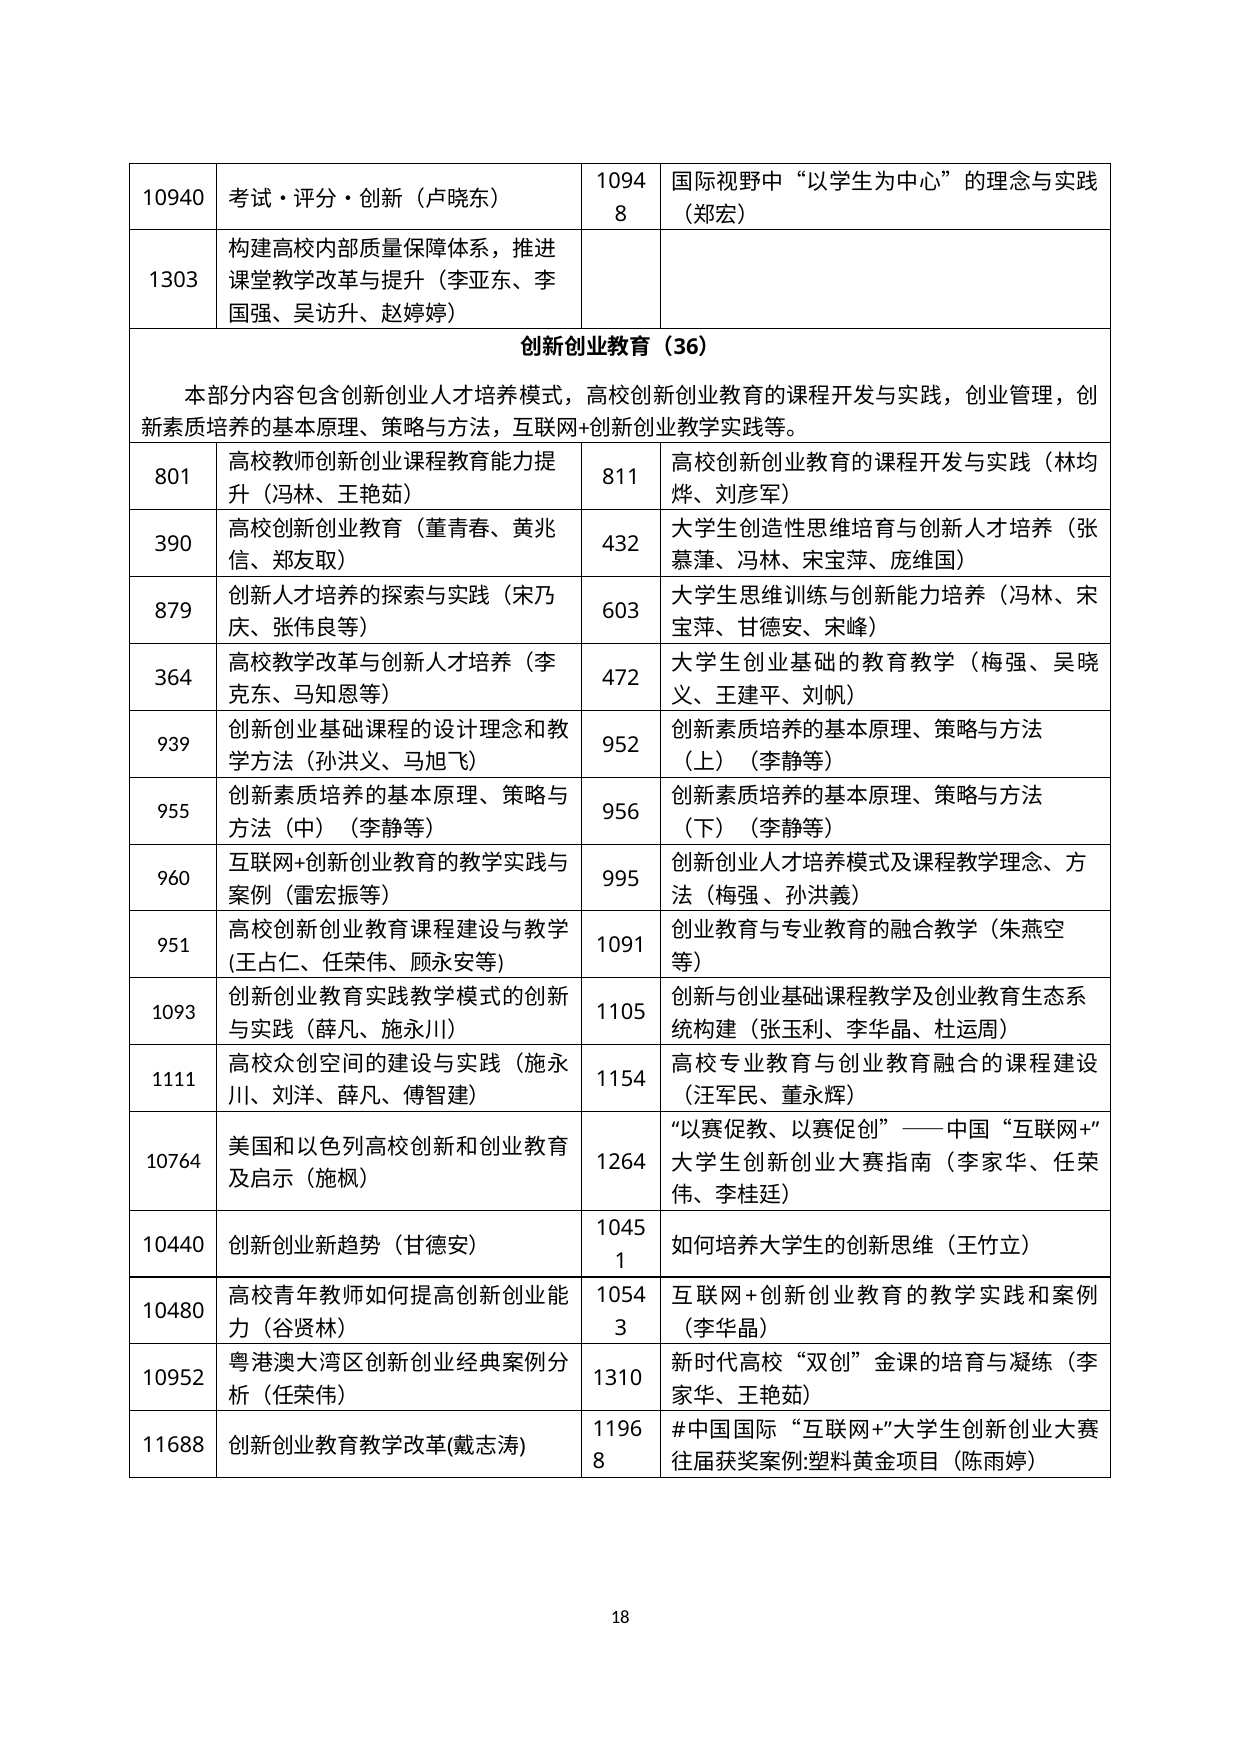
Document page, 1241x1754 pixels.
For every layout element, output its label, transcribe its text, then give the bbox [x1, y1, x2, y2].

table_cell 高校专业教育与创业教育融合的课程建设（汪军民、董永辉） [661, 1045, 1110, 1111]
table_cell 995 [582, 845, 660, 910]
table_cell 1310 [582, 1344, 660, 1410]
table_cell 创新与创业基础课程教学及创业教育生态系统构建（张玉利、李华晶、杜运周） [661, 978, 1110, 1044]
table_cell 879 [130, 577, 216, 643]
table_cell 1303 [130, 230, 216, 328]
table_cell 如何培养大学生的创新思维（王竹立） [661, 1211, 1110, 1276]
table_cell 960 [130, 845, 216, 910]
table_cell 国际视野中“以学生为中心”的理念与实践（郑宏） [661, 164, 1110, 229]
table_cell 高校众创空间的建设与实践（施永川、刘洋、薛凡、傅智建） [217, 1045, 581, 1111]
table_cell 10480 [130, 1278, 216, 1343]
table_cell 1111 [130, 1045, 216, 1111]
table_cell 创新创业教育（36） 本部分内容包含创新创业人才培养模式，高校创新创业教育的课程开发与实践，创业管理，创新素质培养的基本原理、策略与方法，互联网+创新创业教学实践等。 [130, 329, 1110, 442]
table_cell 364 [130, 644, 216, 710]
table_cell 1154 [582, 1045, 660, 1111]
table_cell 1091 [582, 911, 660, 977]
table_cell 大学生创业基础的教育教学（梅强、吴晓义、王建平、刘帆） [661, 644, 1110, 710]
table_cell 10940 [130, 164, 216, 229]
table_cell 互联网+创新创业教育的教学实践和案例（李华晶） [661, 1278, 1110, 1343]
table_cell 10952 [130, 1344, 216, 1410]
table_cell 高校青年教师如何提高创新创业能力（谷贤林） [217, 1278, 581, 1343]
table_cell 390 [130, 510, 216, 576]
table_cell 高校创新创业教育课程建设与教学(王占仁、任荣伟、顾永安等) [217, 911, 581, 977]
table_cell 创新人才培养的探索与实践（宋乃庆、张伟良等） [217, 577, 581, 643]
table_cell 1105 [582, 978, 660, 1044]
table_cell 高校教学改革与创新人才培养（李克东、马知恩等） [217, 644, 581, 710]
table_cell 955 [130, 778, 216, 843]
table_cell 10451 [582, 1211, 660, 1276]
table_cell 952 [582, 711, 660, 777]
table_cell 951 [130, 911, 216, 977]
table_cell 1264 [582, 1112, 660, 1209]
table_cell 1093 [130, 978, 216, 1044]
table_cell 432 [582, 510, 660, 576]
table_cell 603 [582, 577, 660, 643]
table_cell 939 [130, 711, 216, 777]
table_cell 创新创业新趋势（甘德安） [217, 1211, 581, 1276]
table_cell 大学生思维训练与创新能力培养（冯林、宋宝萍、甘德安、宋峰） [661, 577, 1110, 643]
table_cell 10543 [582, 1278, 660, 1343]
table_cell 811 [582, 443, 660, 509]
table_cell 创新素质培养的基本原理、策略与方法（中）（李静等） [217, 778, 581, 843]
table_cell 创新创业教育实践教学模式的创新与实践（薛凡、施永川） [217, 978, 581, 1044]
table_cell 创新创业基础课程的设计理念和教学方法（孙洪义、马旭飞） [217, 711, 581, 777]
table_cell 10440 [130, 1211, 216, 1276]
table_cell #中国国际“互联网+”大学生创新创业大赛往届获奖案例:塑料黄金项目（陈雨婷） [661, 1411, 1110, 1477]
table_cell [661, 230, 1110, 328]
table_cell 新时代高校“双创”金课的培育与凝练（李家华、王艳茹） [661, 1344, 1110, 1410]
table_cell 创业教育与专业教育的融合教学（朱燕空等） [661, 911, 1110, 977]
table_cell 11688 [130, 1411, 216, 1477]
table_cell 高校创新创业教育的课程开发与实践（林均烨、刘彦军） [661, 443, 1110, 509]
table_cell 创新创业人才培养模式及课程教学理念、方法（梅强 、孙洪義） [661, 845, 1110, 910]
table_cell 考试•评分•创新（卢晓东） [217, 164, 581, 229]
table_cell 创新素质培养的基本原理、策略与方法（下）（李静等） [661, 778, 1110, 843]
table_cell [582, 230, 660, 328]
table_cell “以赛促教、以赛促创”——中国“互联网+”大学生创新创业大赛指南（李家华、任荣伟、李桂廷） [661, 1112, 1110, 1209]
table_cell 互联网+创新创业教育的教学实践与案例（雷宏振等） [217, 845, 581, 910]
table_cell 粤港澳大湾区创新创业经典案例分析（任荣伟） [217, 1344, 581, 1410]
table_cell 956 [582, 778, 660, 843]
table_cell 10948 [582, 164, 660, 229]
table_cell 大学生创造性思维培育与创新人才培养（张慕葏、冯林、宋宝萍、庞维国） [661, 510, 1110, 576]
table_cell 10764 [130, 1112, 216, 1209]
table_cell 美国和以色列高校创新和创业教育及启示（施枫） [217, 1112, 581, 1209]
table_cell 801 [130, 443, 216, 509]
table_cell 构建高校内部质量保障体系，推进课堂教学改革与提升（李亚东、李国强、吴访升、赵婷婷） [217, 230, 581, 328]
table_cell 创新创业教育教学改革(戴志涛) [217, 1411, 581, 1477]
table_cell 472 [582, 644, 660, 710]
table_cell 创新素质培养的基本原理、策略与方法（上）（李静等） [661, 711, 1110, 777]
table_cell 11968 [582, 1411, 660, 1477]
table_cell 高校创新创业教育（董青春、黄兆信、郑友取） [217, 510, 581, 576]
table_cell 高校教师创新创业课程教育能力提升（冯林、王艳茹） [217, 443, 581, 509]
